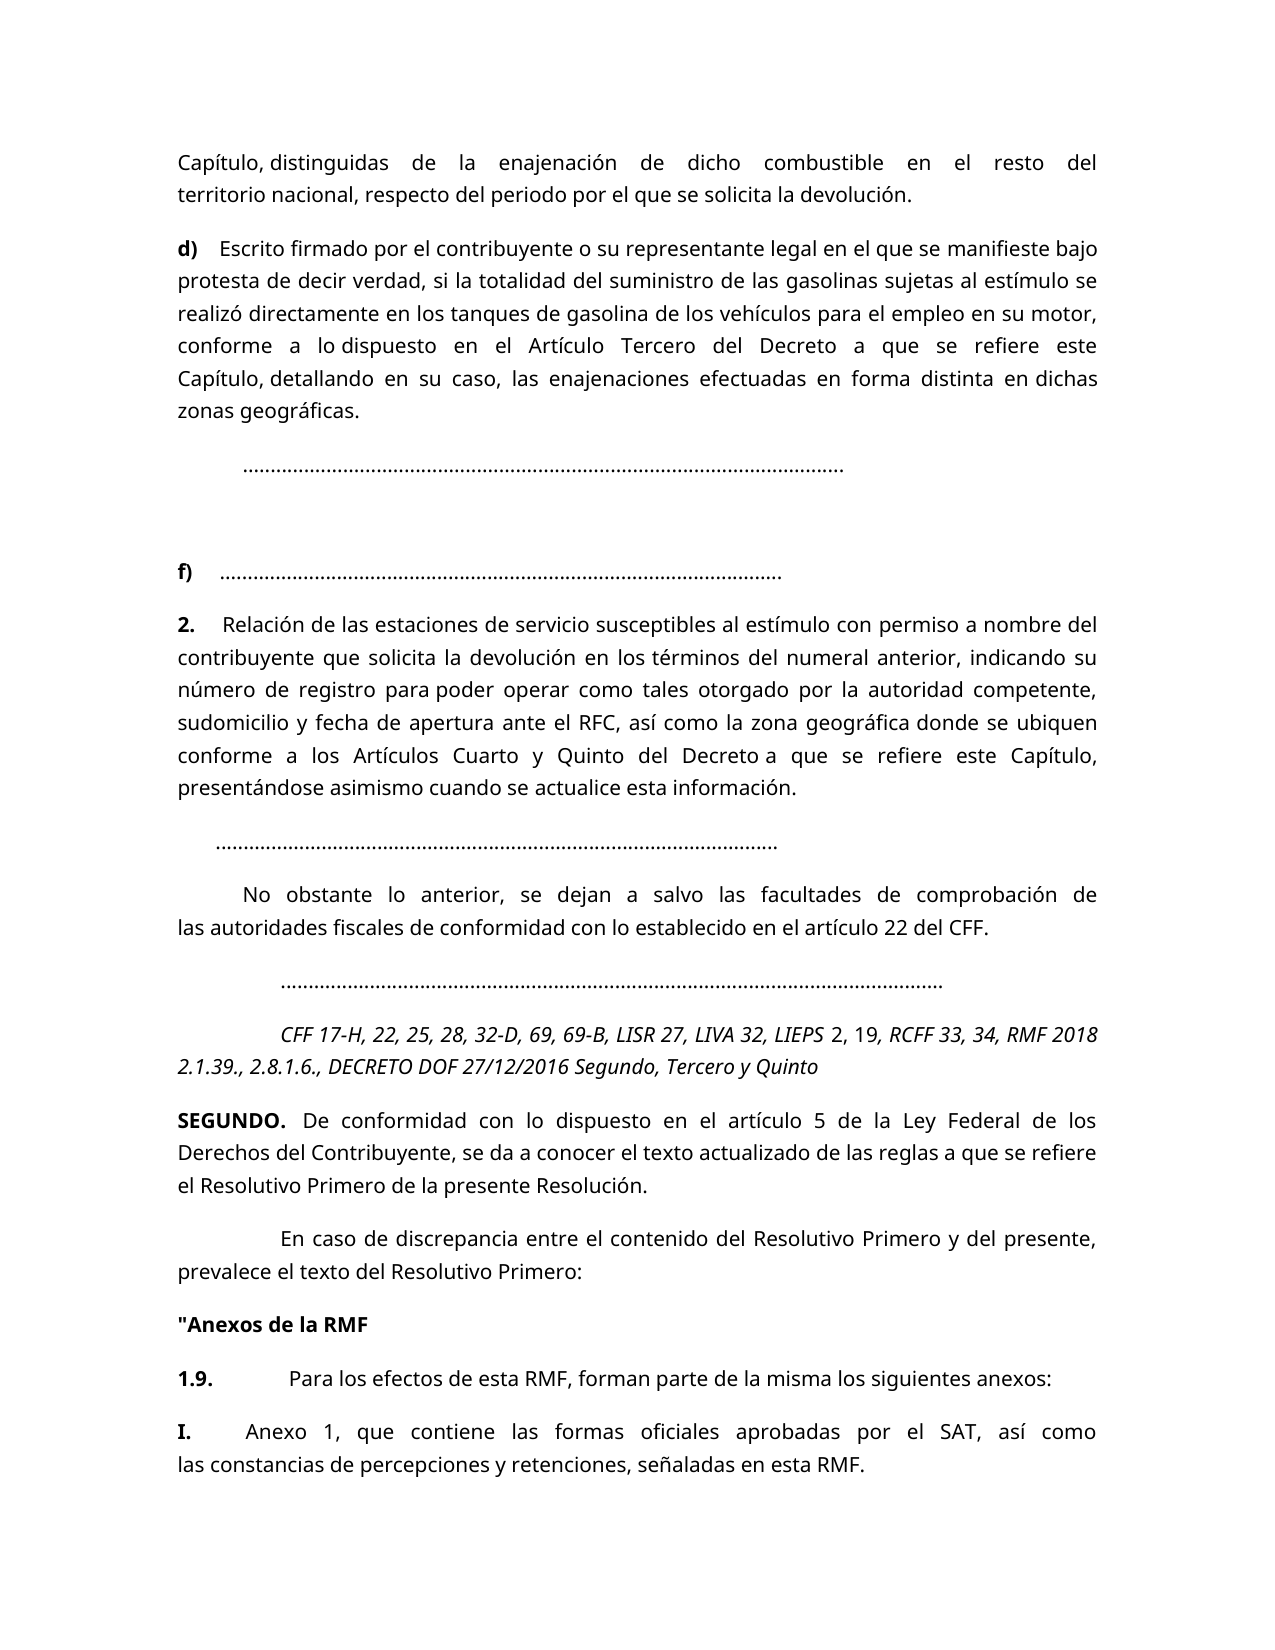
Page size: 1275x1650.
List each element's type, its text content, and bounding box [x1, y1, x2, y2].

text f) ..................................................................................................... [177, 557, 1098, 585]
text SEGUNDO. De conformidad con lo dispuesto en el artículo 5 de la Ley Federal de los Derechos del Contribuyente, se da a conocer el texto actualizado de las reglas a que se refiere el Resolutivo Primero de la presente Resolución. [177, 1106, 1098, 1199]
text ....................................................................................................................... [177, 966, 1098, 995]
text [177, 148, 1098, 209]
text d) Escrito firmado por el contribuyente o su representante legal en el que se manifieste bajo protesta de decir verdad, si la totalidad del suministro de las gasolinas sujetas al estímulo se realizó directamente en los tanques de gasolina de los vehículos para el empleo en su motor, conforme a lo dispuesto en el Artículo Tercero del Decreto a que se refiere este Capítulo, detallando en su caso, las enajenaciones efectuadas en forma distinta en dichas zonas geográficas. [177, 234, 1098, 425]
text En caso de discrepancia entre el contenido del Resolutivo Primero y del presente, prevalece el texto del Resolutivo Primero: [177, 1224, 1098, 1286]
text No obstante lo anterior, se dejan a salvo las facultades de comprobación de las autoridades fiscales de conformidad con lo establecido en el artículo 22 del CFF. [177, 880, 1098, 941]
text "Anexos de la RMF [177, 1311, 1098, 1339]
text ..................................................................................................... [177, 827, 1098, 855]
text 2. Relación de las estaciones de servicio susceptibles al estímulo con permiso a nombre del contribuyente que solicita la devolución en los términos del numeral anterior, indicando su número de registro para poder operar como tales otorgado por la autoridad competente, sudomicilio y fecha de apertura ante el RFC, así como la zona geográfica donde se ubiquen conforme a los Artículos Cuarto y Quinto del Decreto a que se refiere este Capítulo, presentándose asimismo cuando se actualice esta información. [177, 610, 1098, 802]
text I. Anexo 1, que contiene las formas oficiales aprobadas por el SAT, así como las constancias de percepciones y retenciones, señaladas en esta RMF. [177, 1417, 1098, 1478]
text ............................................................................................................ [177, 450, 1098, 478]
text CFF 17-H, 22, 25, 28, 32-D, 69, 69-B, LISR 27, LIVA 32, LIEPS 2, 19, RCFF 33, 34, RMF 2018 2.1.39., 2.8.1.6., DECRETO DOF 27/12/2016 Segundo, Tercero y Quinto [177, 1020, 1098, 1081]
text 1.9. Para los efectos de esta RMF, forman parte de la misma los siguientes anexos: [177, 1364, 1098, 1392]
